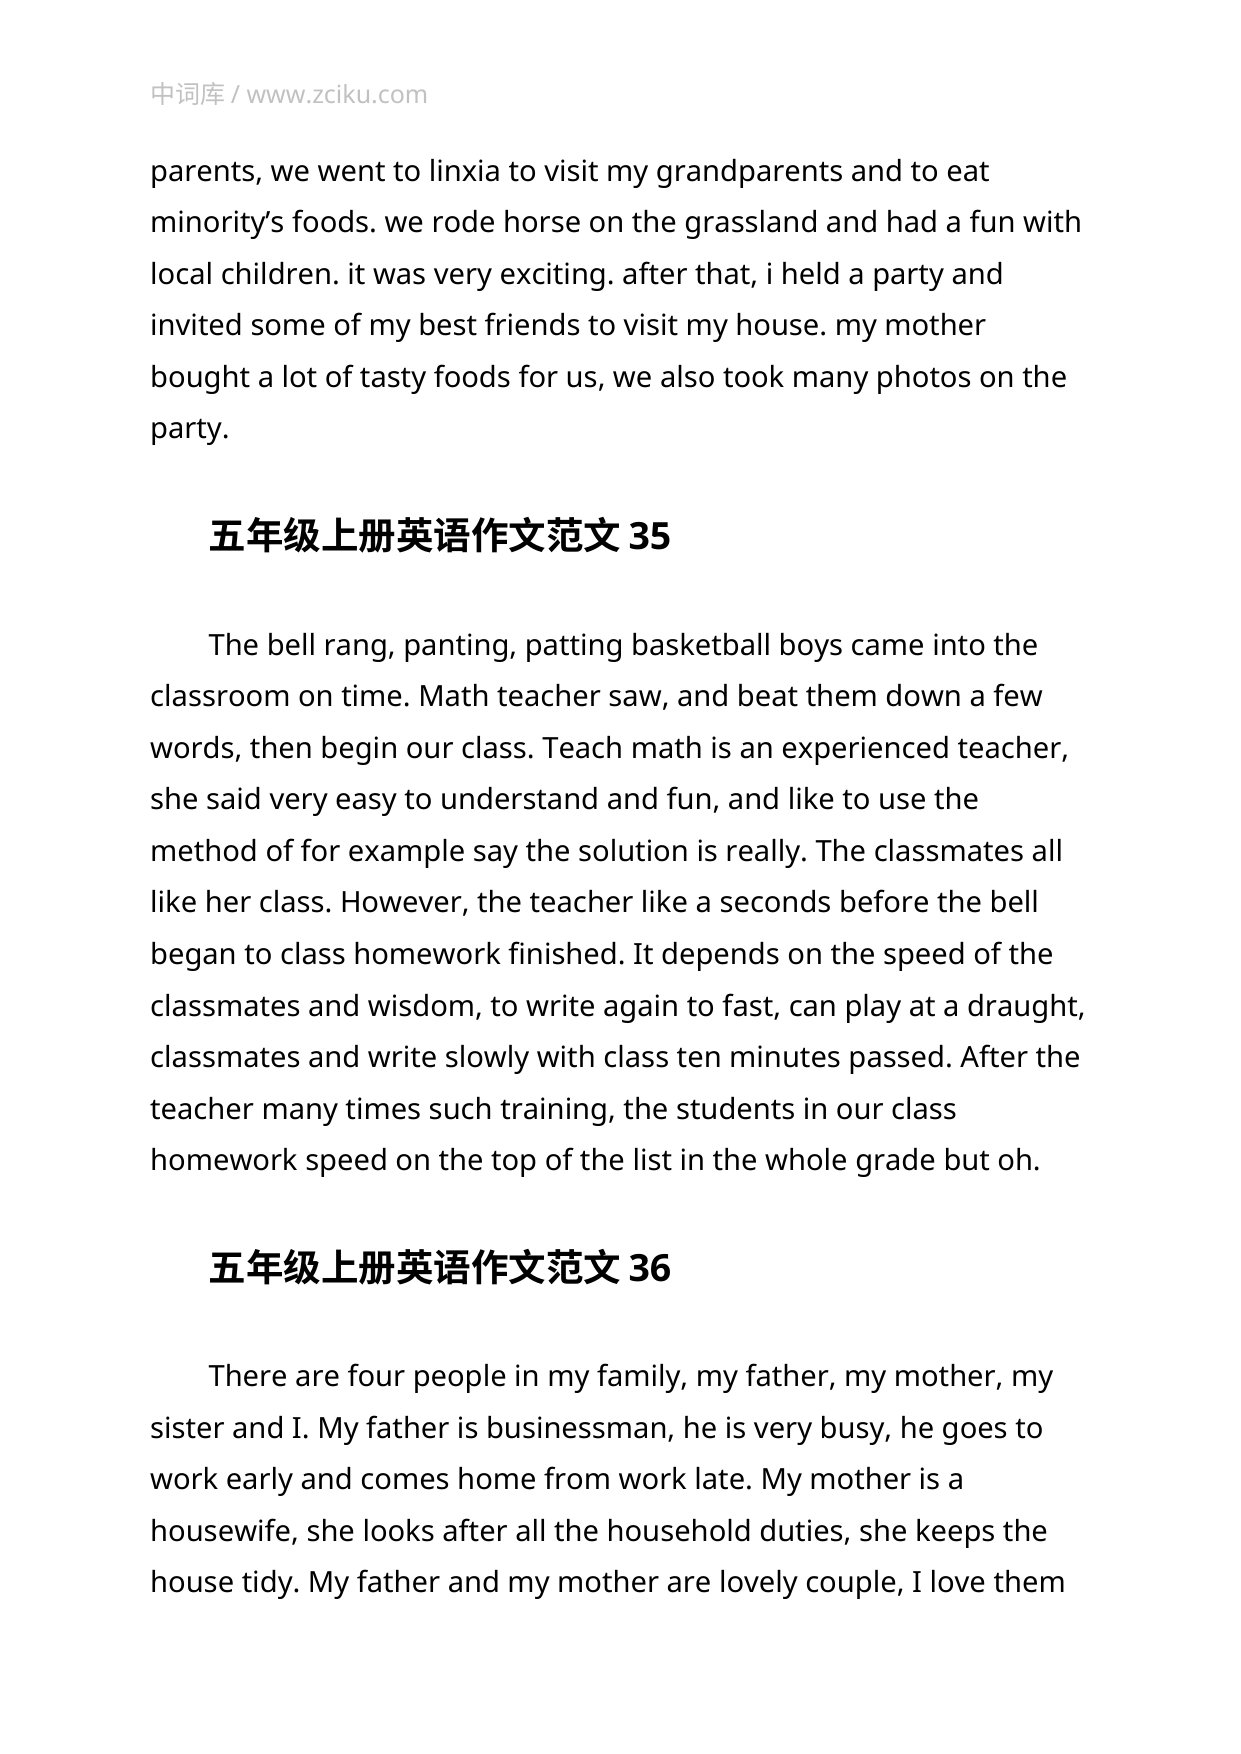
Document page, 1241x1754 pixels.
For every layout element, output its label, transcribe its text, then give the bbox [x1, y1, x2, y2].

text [150, 1356, 1090, 1601]
text 五年级上册英语作文范文35 [150, 506, 1090, 561]
text The bell rang, panting, patting basketball boys came into the classroom on time. Math teacher saw, and beat them down a few words, then begin our class. Teach math is an experienced teacher, she said very easy to understand and fun, and like to use the method of for example say the solution is really. The classmates all like her class. However, the teacher like a seconds before the bell began to class homework finished. It depends on the speed of the classmates and wisdom, to write again to fast, can play at a draught, classmates and write slowly with class ten minutes passed. After the teacher many times such training, the students in our class homework speed on the top of the list in the whole grade but oh. [150, 624, 1090, 1179]
text 五年级上册英语作文范文36 [150, 1238, 1090, 1292]
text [150, 150, 1090, 447]
